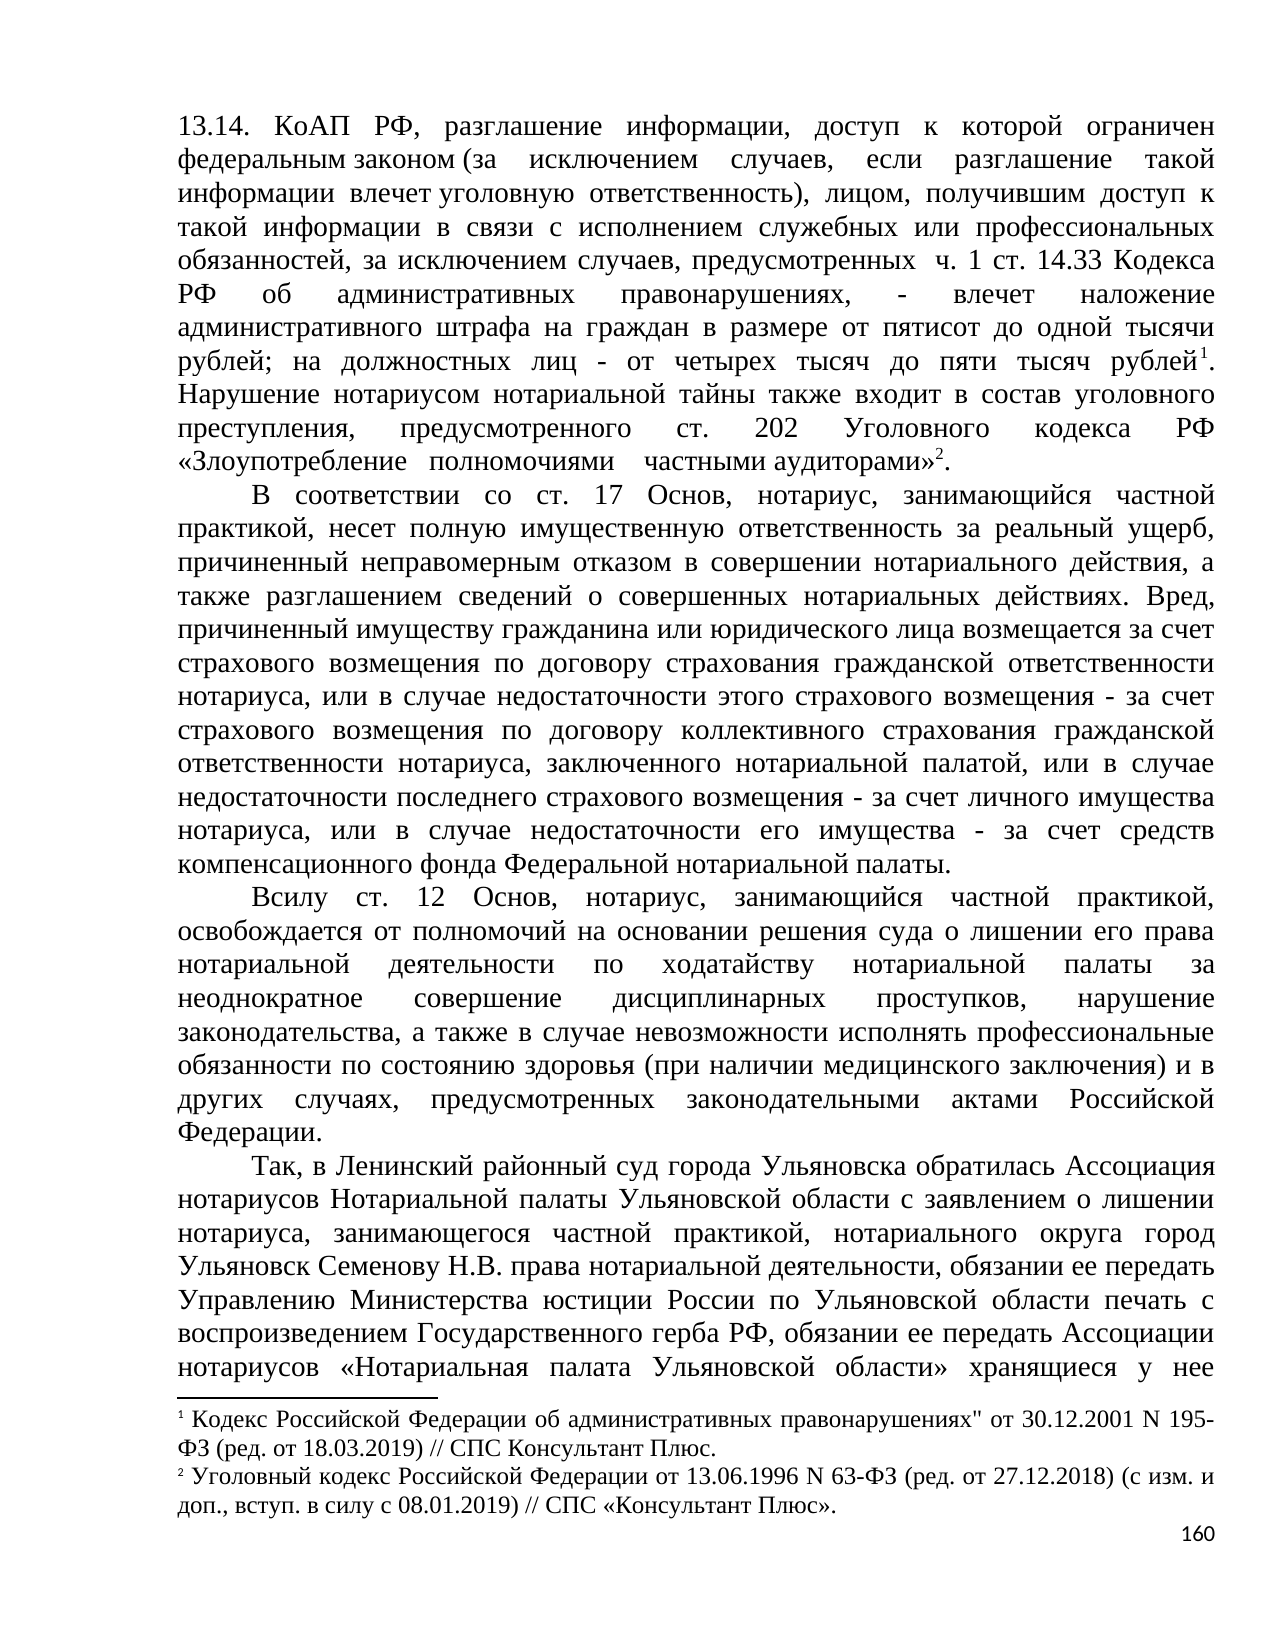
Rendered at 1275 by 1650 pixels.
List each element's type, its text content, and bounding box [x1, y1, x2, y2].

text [177, 108, 1215, 477]
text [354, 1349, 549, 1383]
text Всилу ст. 12 Основ, нотариус, занимающийся частной практикой, освобождается от полномочий на основании решения суда о лишении его права нотариальной деятельности по ходатайству нотариальной палаты за неоднократное совершение дисциплинарных проступков, нарушение законодательства, а также в случае невозможности исполнять профессиональные обязанности по состоянию здоровья (при наличии медицинского заключения) и в других случаях, предусмотренных законодательными актами Российской Федерации. [177, 879, 1215, 1148]
text В соответствии со ст. 17 Основ, нотариус, занимающийся частной практикой, несет полную имущественную ответственность за реальный ущерб, причиненный неправомерным отказом в совершении нотариального действия, а также разглашением сведений о совершенных нотариальных действиях. Вред, причиненный имуществу гражданина или юридического лица возмещается за счет страхового возмещения по договору страхования гражданской ответственности нотариуса, или в случае недостаточности этого страхового возмещения - за счет страхового возмещения по договору коллективного страхования гражданской ответственности нотариуса, заключенного нотариальной палатой, или в случае недостаточности последнего страхового возмещения - за счет личного имущества нотариуса, или в случае недостаточности его имущества - за счет средств компенсационного фонда Федеральной нотариальной палаты. [177, 477, 1215, 879]
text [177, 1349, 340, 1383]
